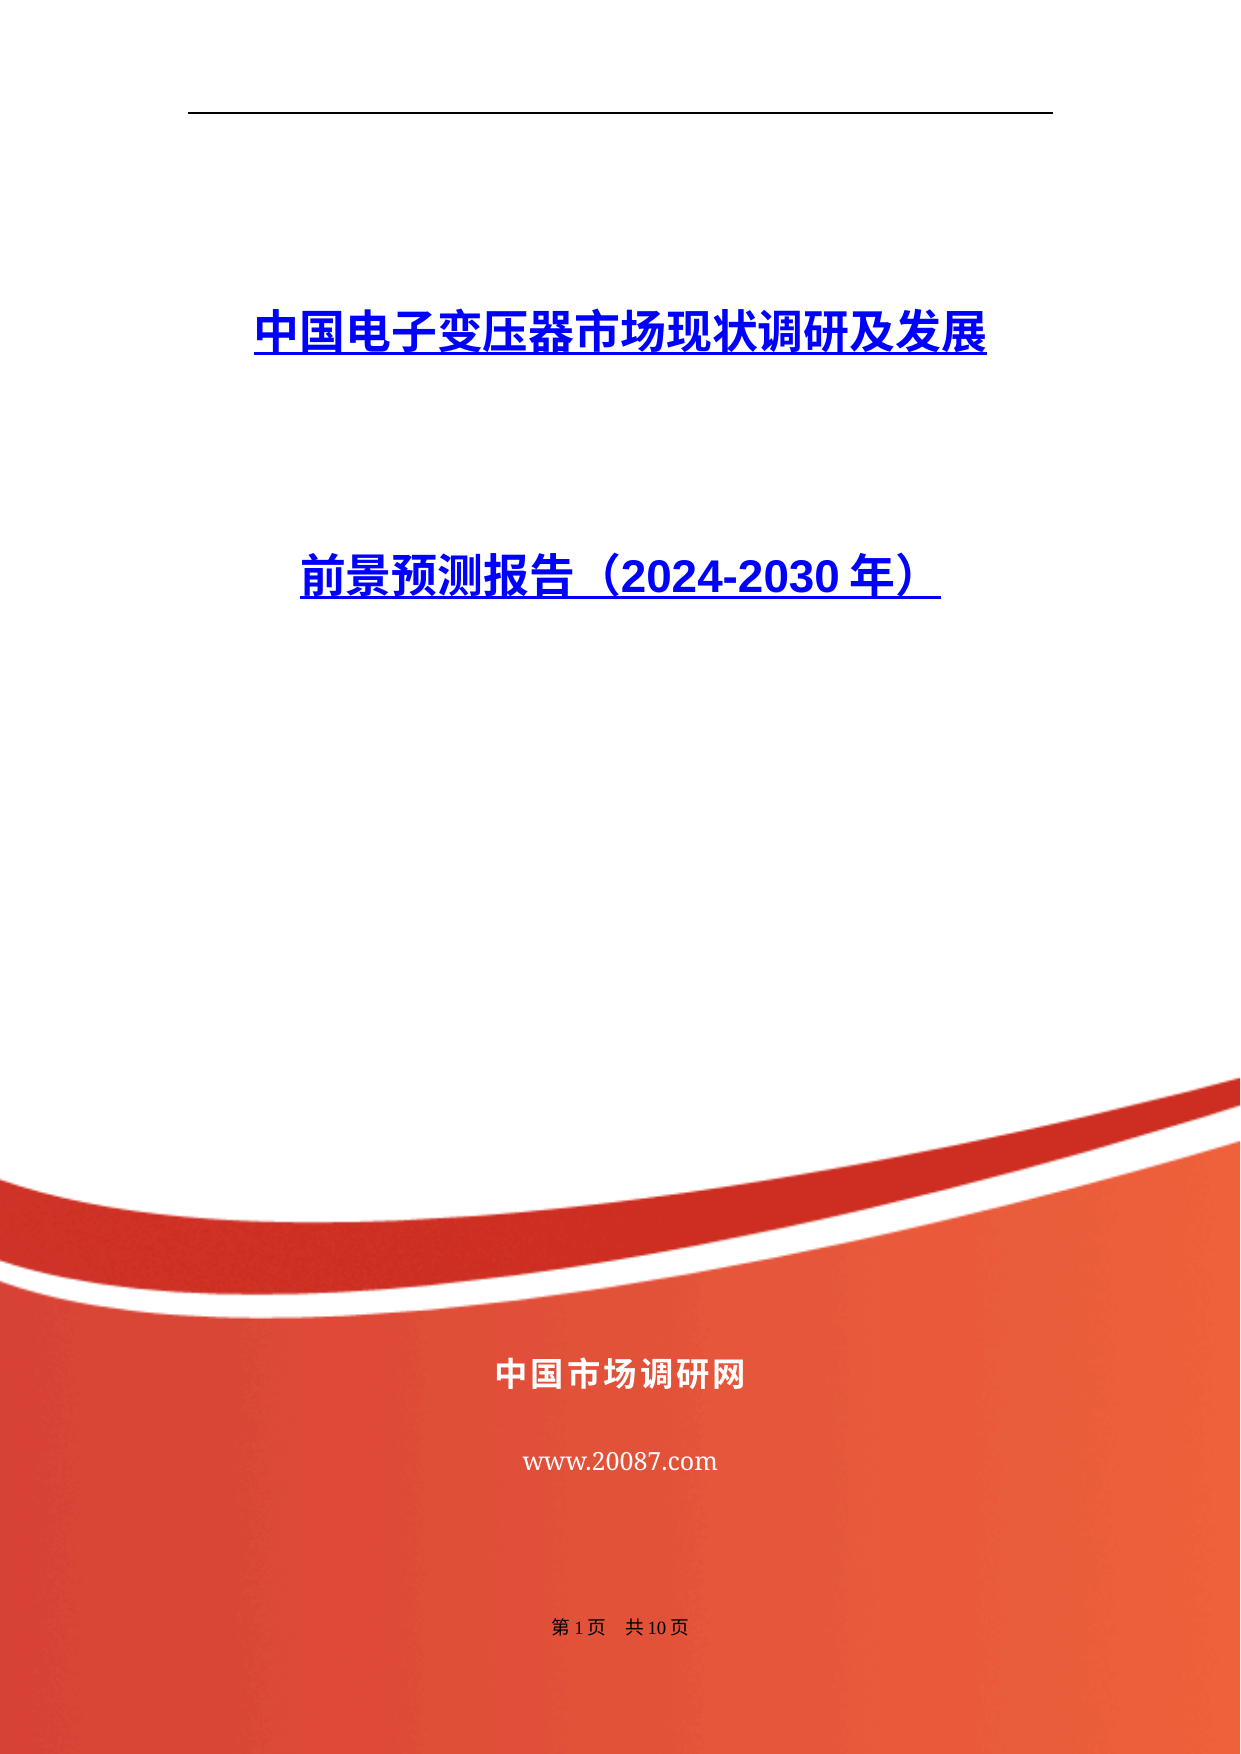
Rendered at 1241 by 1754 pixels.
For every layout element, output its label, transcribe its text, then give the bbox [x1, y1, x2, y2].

subtitle 中国市场调研网 [187, 1339, 1053, 1404]
table_header 中国电子变压器市场现状调研及发展前景预测报告（2024-2030年） [188, 207, 1053, 773]
picture [0, 1006, 1241, 1754]
text www.20087.com [187, 1428, 1053, 1493]
